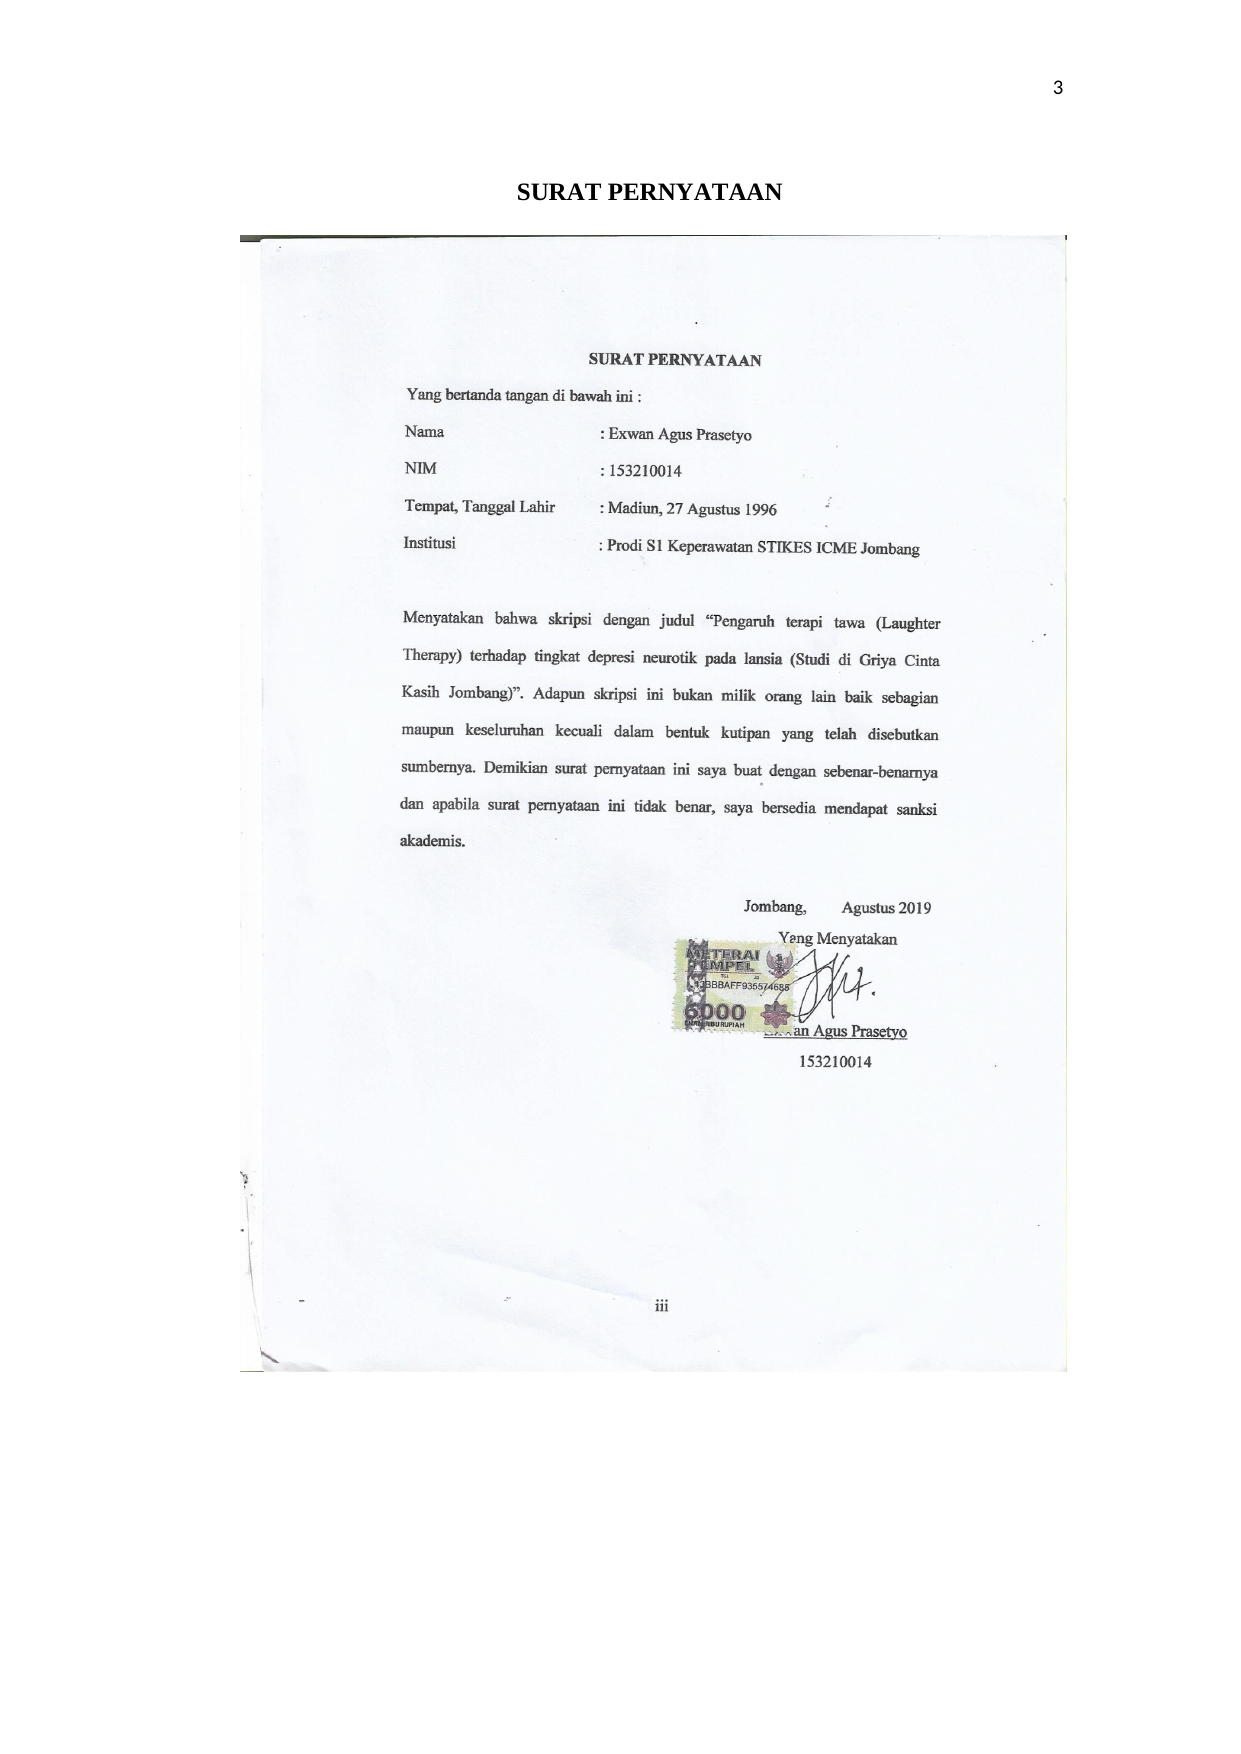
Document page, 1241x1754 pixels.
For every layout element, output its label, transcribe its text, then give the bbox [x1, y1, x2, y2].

text SURAT PERNYATAAN [236, 177, 1063, 206]
picture [240, 236, 1067, 1371]
